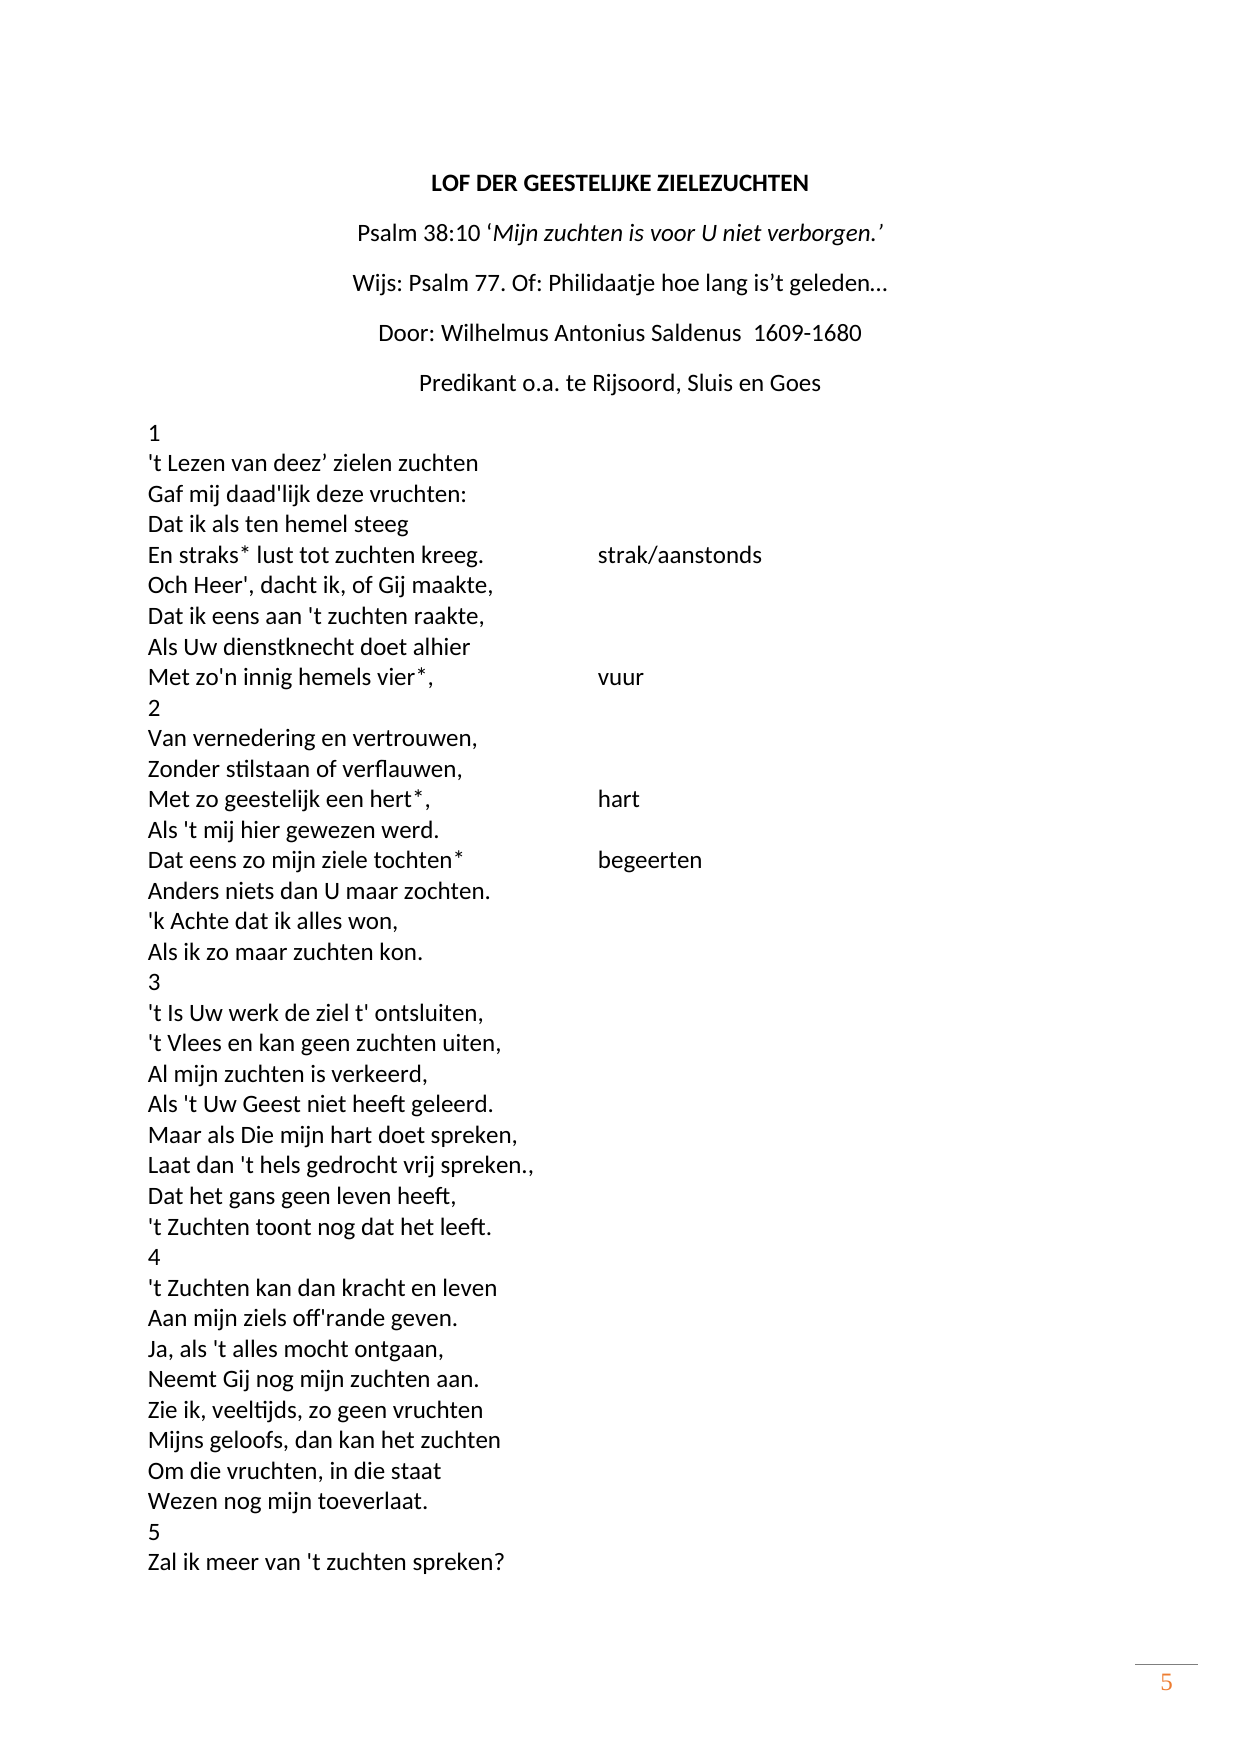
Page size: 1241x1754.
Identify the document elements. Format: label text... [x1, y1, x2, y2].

text Zie ik, veeltijds, zo geen vruchten [148, 1394, 1093, 1424]
text Ja, als 't alles mocht ontgaan, [148, 1333, 1093, 1363]
text Wezen nog mijn toeverlaat. [148, 1485, 1093, 1516]
text Als 't mij hier gewezen werd. [148, 814, 1093, 844]
text Zonder stilstaan of verflauwen, [148, 753, 1093, 783]
text Mijns geloofs, dan kan het zuchten [148, 1424, 1093, 1455]
text Als Uw dienstknecht doet alhier [148, 631, 1093, 661]
text 't Zuchten kan dan kracht en leven [148, 1272, 1093, 1302]
text Als ik zo maar zuchten kon. [148, 936, 1093, 966]
text 't Zuchten toont nog dat het leeft. [148, 1211, 1093, 1241]
text Van vernedering en vertrouwen, [148, 722, 1093, 753]
text Door: Wilhelmus Antonius Saldenus 1609-1680 [148, 298, 1093, 348]
text Met zo geestelijk een hert*, hart [148, 783, 1093, 814]
text En straks* lust tot zuchten kreeg. strak/aanstonds [148, 539, 1093, 570]
text Dat eens zo mijn ziele tochten* begeerten [148, 844, 1093, 875]
text Met zo'n innig hemels vier*, vuur [148, 661, 1093, 692]
text Dat ik eens aan 't zuchten raakte, [148, 600, 1093, 631]
text Neemt Gij nog mijn zuchten aan. [148, 1363, 1093, 1394]
text Gaf mij daad'lijk deze vruchten: [148, 478, 1093, 509]
text 't Lezen van deez’ zielen zuchten [148, 448, 1093, 478]
text 't Is Uw werk de ziel t' ontsluiten, [148, 997, 1093, 1027]
text Maar als Die mijn hart doet spreken, [148, 1119, 1093, 1149]
text 't Vlees en kan geen zuchten uiten, [148, 1027, 1093, 1058]
text Predikant o.a. te Rijsoord, Sluis en Goes [148, 348, 1093, 398]
text Dat het gans geen leven heeft, [148, 1180, 1093, 1211]
text Och Heer', dacht ik, of Gij maakte, [148, 570, 1093, 600]
text Wijs: Psalm 77. Of: Philidaatje hoe lang is’t geleden… [148, 248, 1093, 298]
text Dat ik als ten hemel steeg [148, 509, 1093, 539]
text 1 [148, 398, 1093, 448]
text Als 't Uw Geest niet heeft geleerd. [148, 1088, 1093, 1119]
text Laat dan 't hels gedrocht vrij spreken., [148, 1149, 1093, 1180]
text Anders niets dan U maar zochten. [148, 875, 1093, 905]
text Psalm 38:10 ‘Mijn zuchten is voor U niet verborgen.’ [148, 198, 1093, 248]
text 'k Achte dat ik alles won, [148, 905, 1093, 936]
text Zal ik meer van 't zuchten spreken? [148, 1546, 1093, 1577]
text Om die vruchten, in die staat [148, 1455, 1093, 1485]
text 4 [148, 1241, 1093, 1272]
text 3 [148, 966, 1093, 997]
text Aan mijn ziels off'rande geven. [148, 1302, 1093, 1333]
subtitle LOF DER GEESTELIJKE ZIELEZUCHTEN [148, 148, 1093, 198]
text Al mijn zuchten is verkeerd, [148, 1058, 1093, 1088]
text 2 [148, 692, 1093, 722]
text 5 [148, 1516, 1093, 1546]
